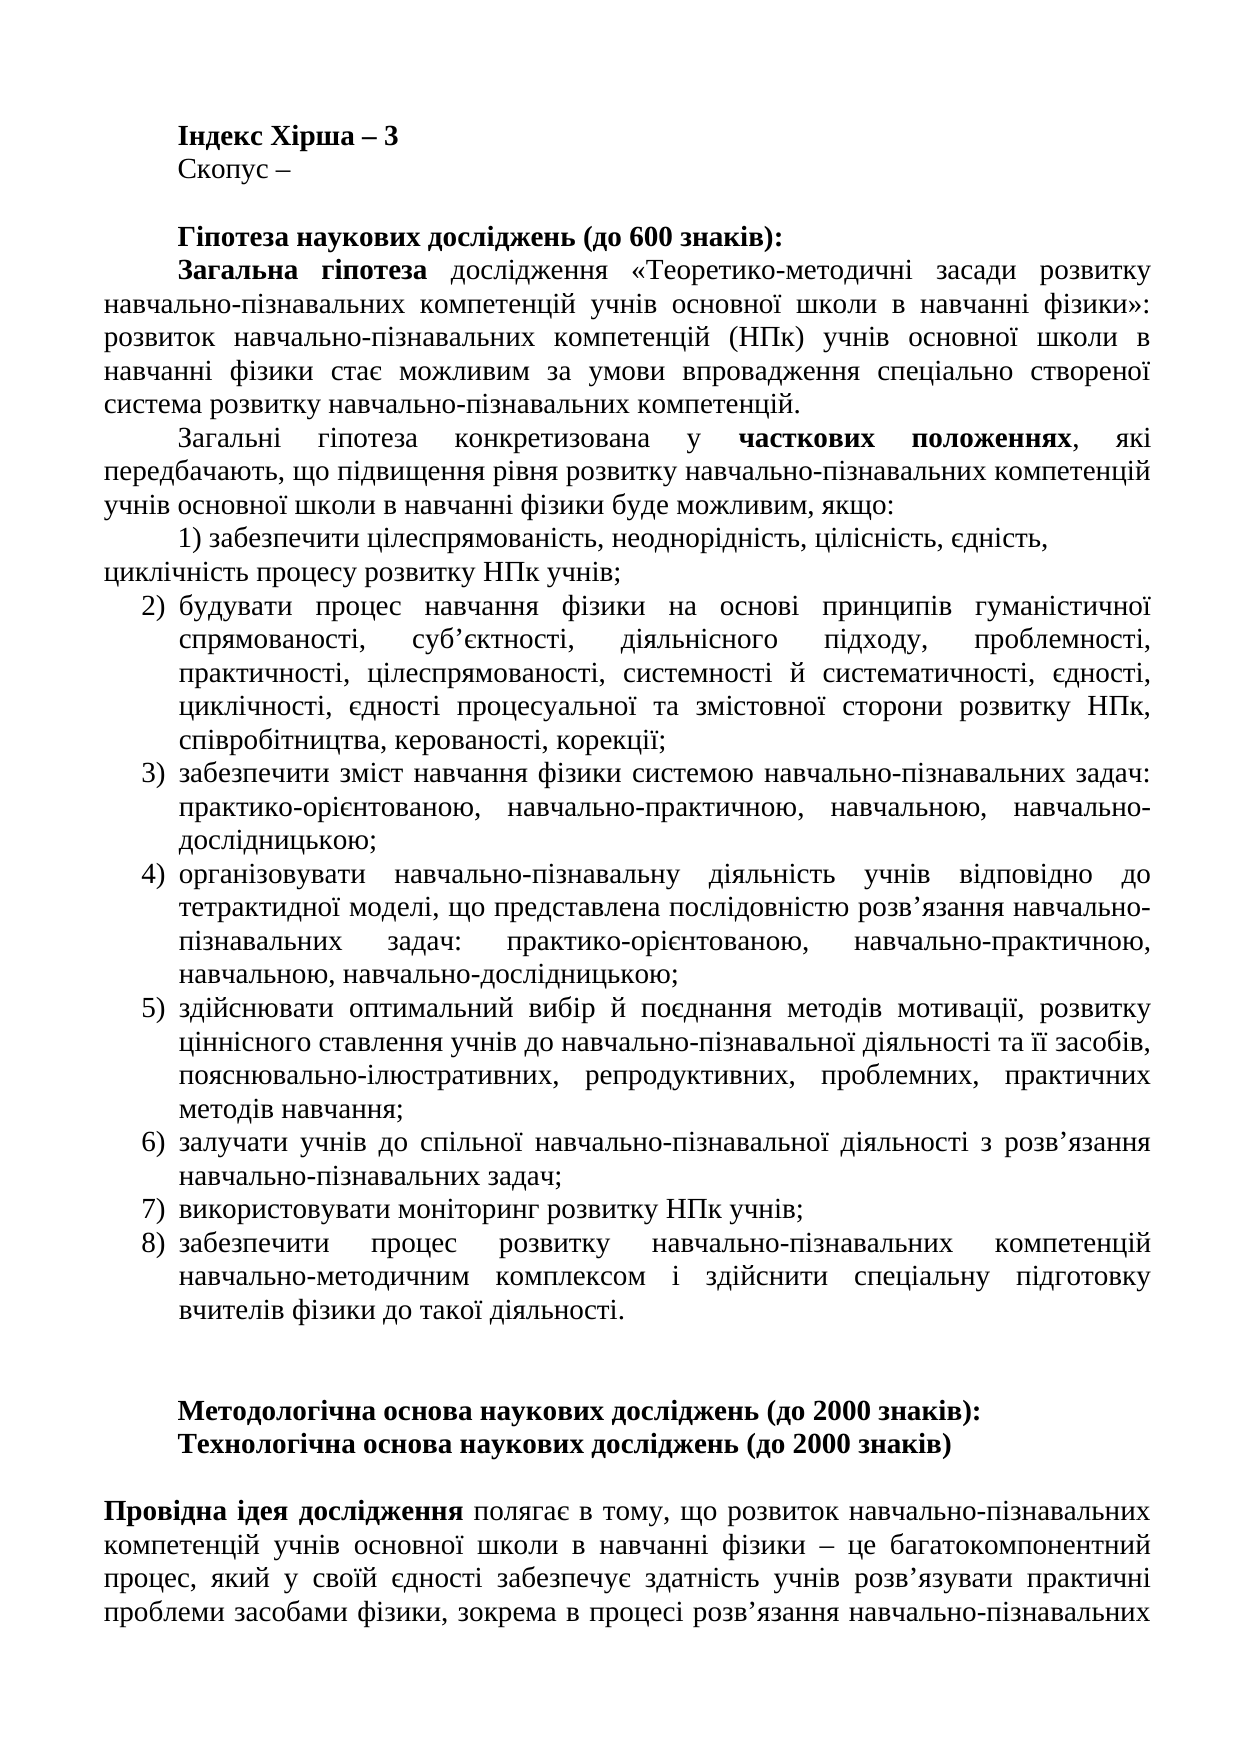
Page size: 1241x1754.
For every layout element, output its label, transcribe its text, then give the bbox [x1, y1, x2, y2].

list використовувати моніторинг розвитку НПк учнів; [141, 1191, 1152, 1225]
list здійснювати оптимальний вибір й поєднання методів мотивації, розвитку ціннісного ставлення учнів до навчально-пізнавальної діяльності та її засобів, пояснювально-ілюстративних, репродуктивних, проблемних, практичних методів навчання; [141, 990, 1152, 1124]
list залучати учнів до спільної навчально-пізнавальної діяльності з розв’язання навчально-пізнавальних задач; [141, 1124, 1152, 1191]
text Методологічна основа наукових досліджень (до 2000 знаків): [103, 1393, 1152, 1426]
list будувати процес навчання фізики на основі принципів гуманістичної спрямованості, суб’єктності, діяльнісного підходу, проблемності, практичності, цілеспрямованості, системності й систематичності, єдності, циклічності, єдності процесуальної та змістовної сторони розвитку НПк, співробітництва, керованості, корекції; [141, 588, 1152, 755]
list організовувати навчально-пізнавальну діяльність учнів відповідно до тетрактидної моделі, що представлена послідовністю розв’язання навчально-пізнавальних задач: практико-орієнтованою, навчально-практичною, навчальною, навчально-дослідницькою; [141, 856, 1152, 990]
text Загальна гіпотеза дослідження «Теоретико-методичні засади розвитку навчально-пізнавальних компетенцій учнів основної школи в навчанні фізики»: розвиток навчально-пізнавальних компетенцій (НПк) учнів основної школи в навчанні фізики стає можливим за умови впровадження спеціально створеної система розвитку навчально-пізнавальних компетенцій. [103, 252, 1152, 420]
text Технологічна основа наукових досліджень (до 2000 знаків) [103, 1426, 1152, 1460]
text 1) забезпечити цілеспрямованість, неоднорідність, цілісність, єдність, циклічність процесу розвитку НПк учнів; [103, 521, 1152, 588]
text Загальні гіпотеза конкретизована у часткових положеннях, які передбачають, що підвищення рівня розвитку навчально-пізнавальних компетенцій учнів основної школи в навчанні фізики буде можливим, якщо: [103, 420, 1152, 521]
list забезпечити зміст навчання фізики системою навчально-пізнавальних задач: практико-орієнтованою, навчально-практичною, навчальною, навчально-дослідницькою; [141, 755, 1152, 856]
list забезпечити процес розвитку навчально-пізнавальних компетенцій навчально-методичним комплексом і здійснити спеціальну підготовку вчителів фізики до такої діяльності. [141, 1225, 1152, 1326]
text Індекс Хірша – 3 [103, 118, 1152, 152]
text Скопус – [103, 152, 1152, 185]
text Гіпотеза наукових досліджень (до 600 знаків): [103, 219, 1152, 252]
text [103, 1493, 1152, 1627]
